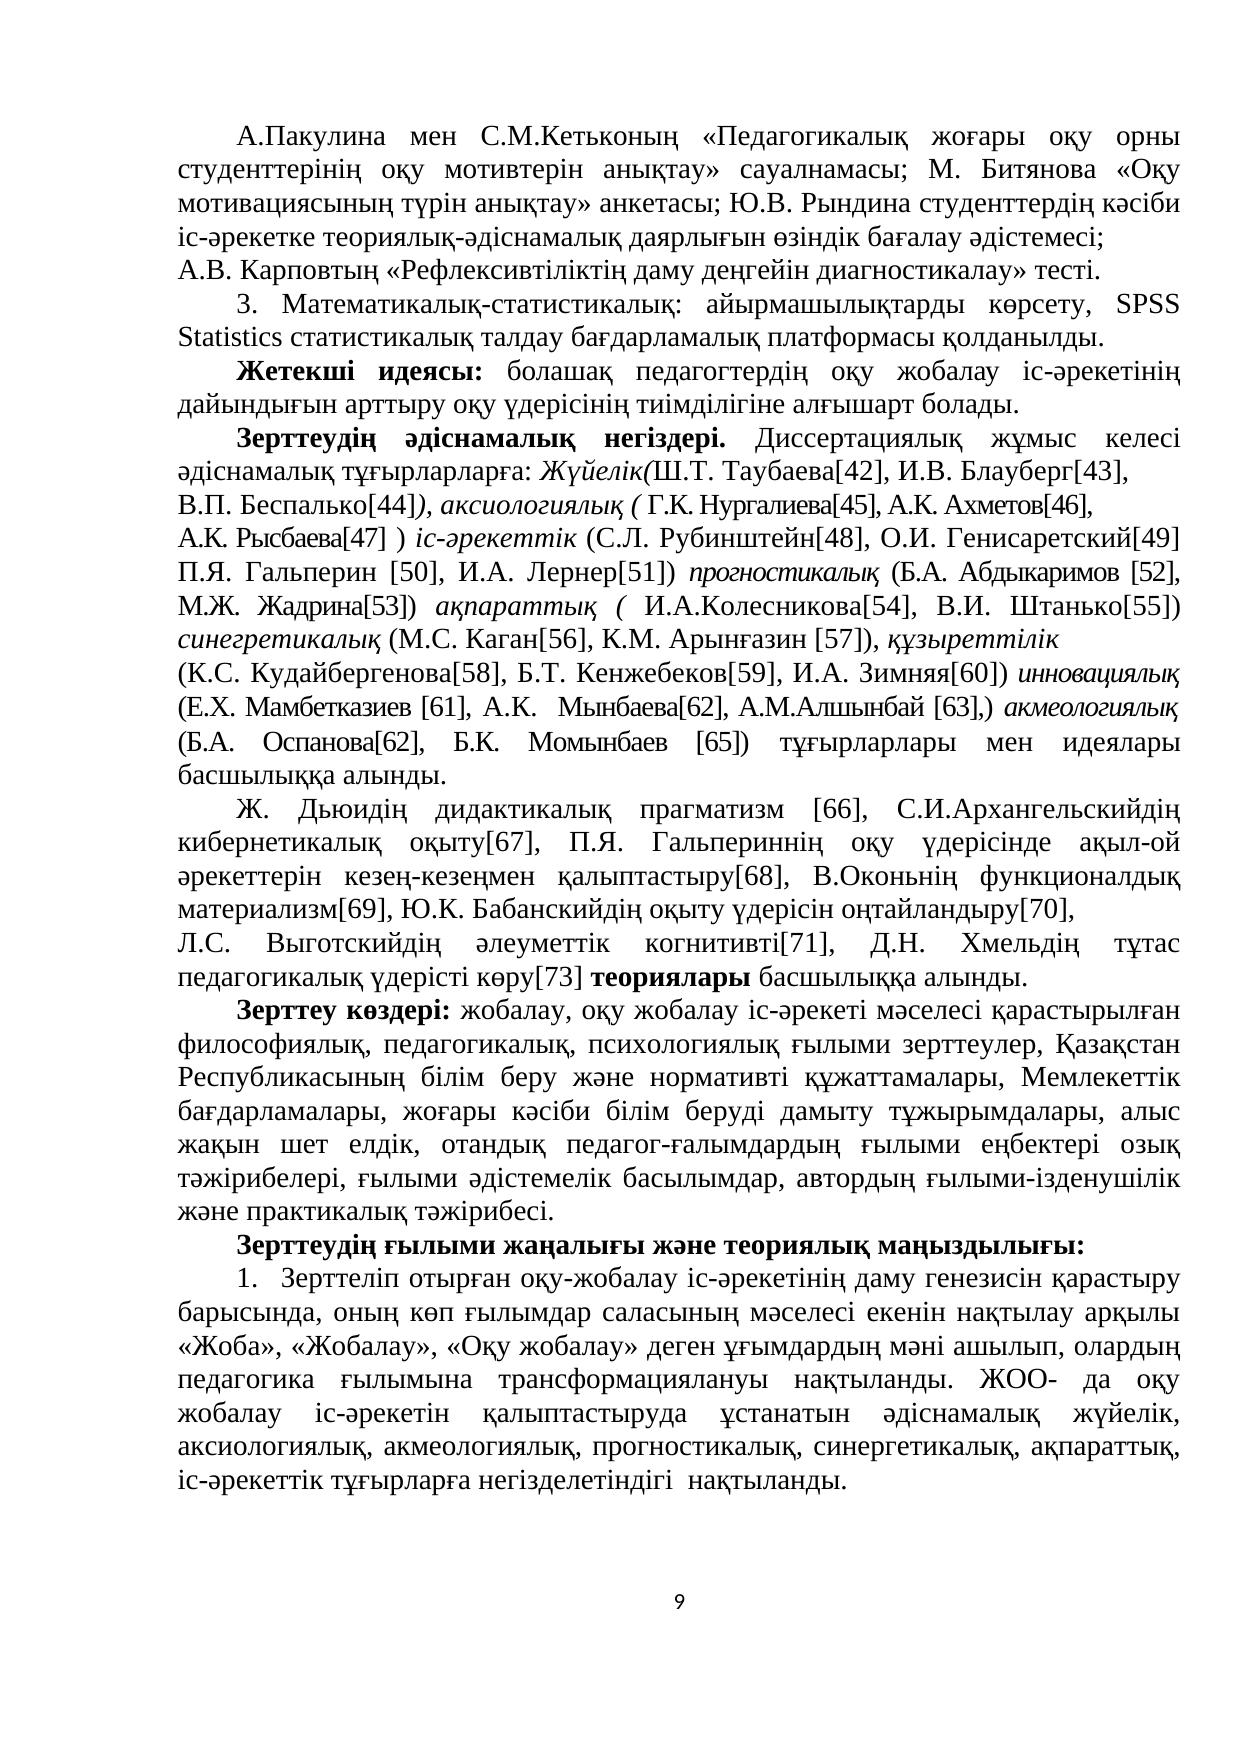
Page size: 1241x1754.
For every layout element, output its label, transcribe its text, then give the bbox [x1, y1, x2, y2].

text Жетекші идеясы: болашақ педагогтердің оқу жобалау іс-әрекетінің дайындығын арттыру оқу үдерісінің тиімділігіне алғышарт болады. [177, 353, 1181, 420]
text Зерттеудің ғылыми жаңалығы және теориялық маңыздылығы: [177, 1227, 1181, 1261]
list Зерттеліп отырған оқу-жобалау іс-әрекетінің даму генезисін қарастыру барысында, оның көп ғылымдар саласының мәселесі екенін нақтылау арқылы «Жоба», «Жобалау», «Оқу жобалау» деген ұғымдардың мәні ашылып, олардың педагогика ғылымына трансформациялануы нақтыланды. ЖОО- да оқу жобалау іс-әрекетін қалыптастыруда ұстанатын әдіснамалық жүйелік, аксиологиялық, акмеологиялық, прогностикалық, синергетикалық, ақпараттық, іс-әрекеттік тұғырларға негізделетіндігі нақтыланды. [177, 1261, 1181, 1495]
text Л.С. Выготскийдің әлеуметтік когнитивті[71], Д.Н. Хмельдің тұтас педагогикалық үдерісті көру[73] теориялары басшылыққа алынды. [177, 925, 1181, 992]
text В.П. Беспалько[44]), аксиологиялық ( Г.К. Нургалиева[45], А.К. Ахметов[46], [177, 487, 1181, 521]
text Зерттеу көздері: жобалау, оқу жобалау іс-әрекеті мәселесі қарастырылған филоcофиялық, педагогикалық, психологиялық ғылыми зерттеулер, Қазақстан Республикасының білім беру және нормативті құжаттамалары, Мемлекеттік бағдарламалары, жоғары кәсіби білім беруді дамыту тұжырымдалары, алыс жақын шет елдік, отандық педагог-ғалымдардың ғылыми еңбектері озық тәжірибелері, ғылыми әдістемелік басылымдар, автордың ғылыми-ізденушілік және практикалық тәжірибесі. [177, 992, 1181, 1227]
text А.В. Карповтың «Рефлексивтіліктің даму деңгейін диагностикалау» тесті. [177, 252, 1181, 286]
text 3. Математикалық-статистикалық: айырмашылықтарды көрсету, SPSS Statistics статистикалық талдау бағдарламалық платформасы қолданылды. [177, 286, 1181, 353]
text (К.С. Кудайбергенова[58], Б.Т. Кенжебеков[59], И.А. Зимняя[60]) инновациялық (Е.Х. Мамбетказиев [61], А.К. Мынбаева[62], А.М.Алшынбай [63],) акмеологиялық (Б.А. Оспанова[62], Б.К. Момынбаев [65]) тұғырларлары мен идеялары басшылыққа алынды. [177, 655, 1181, 791]
text Зерттеудің әдіснамалық негіздері. Диссертациялық жұмыс келесі әдіснамалық тұғырларларға: Жүйелік(Ш.Т. Таубаева[42], И.В. Блауберг[43], [177, 420, 1181, 487]
text А.К. Рысбаева[47] ) іс-әрекеттік (С.Л. Рубинштейн[48], О.И. Генисаретский[49] П.Я. Гальперин [50], И.А. Лернер[51]) прогностикалық (Б.А. Абдыкаримов [52], М.Ж. Жадрина[53]) ақпараттық ( И.А.Колесникова[54], В.И. Штанько[55]) синегретикалық (M.C. Каган[56], К.М. Арынғазин [57]), құзыреттілік [177, 521, 1181, 655]
text Ж. Дьюидің дидактикалық прагматизм [66], С.И.Архангельскийдің кибернетикалық оқыту[67], П.Я. Гальпериннің оқу үдерісінде ақыл-ой әрекеттерін кезең-кезеңмен қалыптастыру[68], В.Оконьнің функционалдық материализм[69], Ю.К. Бабанскийдің оқыту үдерісін оңтайландыру[70], [177, 791, 1181, 925]
text А.Пакулина мен С.М.Кетьконың «Педагогикалық жоғары оқу орны студенттерінің оқу мотивтерін анықтау» сауалнамасы; М. Битянова «Оқу мотивациясының түрін анықтау» анкетасы; Ю.В. Рындина студенттердің кәсіби іс-әрекетке теориялық-әдіснамалық даярлығын өзіндік бағалау әдістемесі; [177, 118, 1181, 252]
